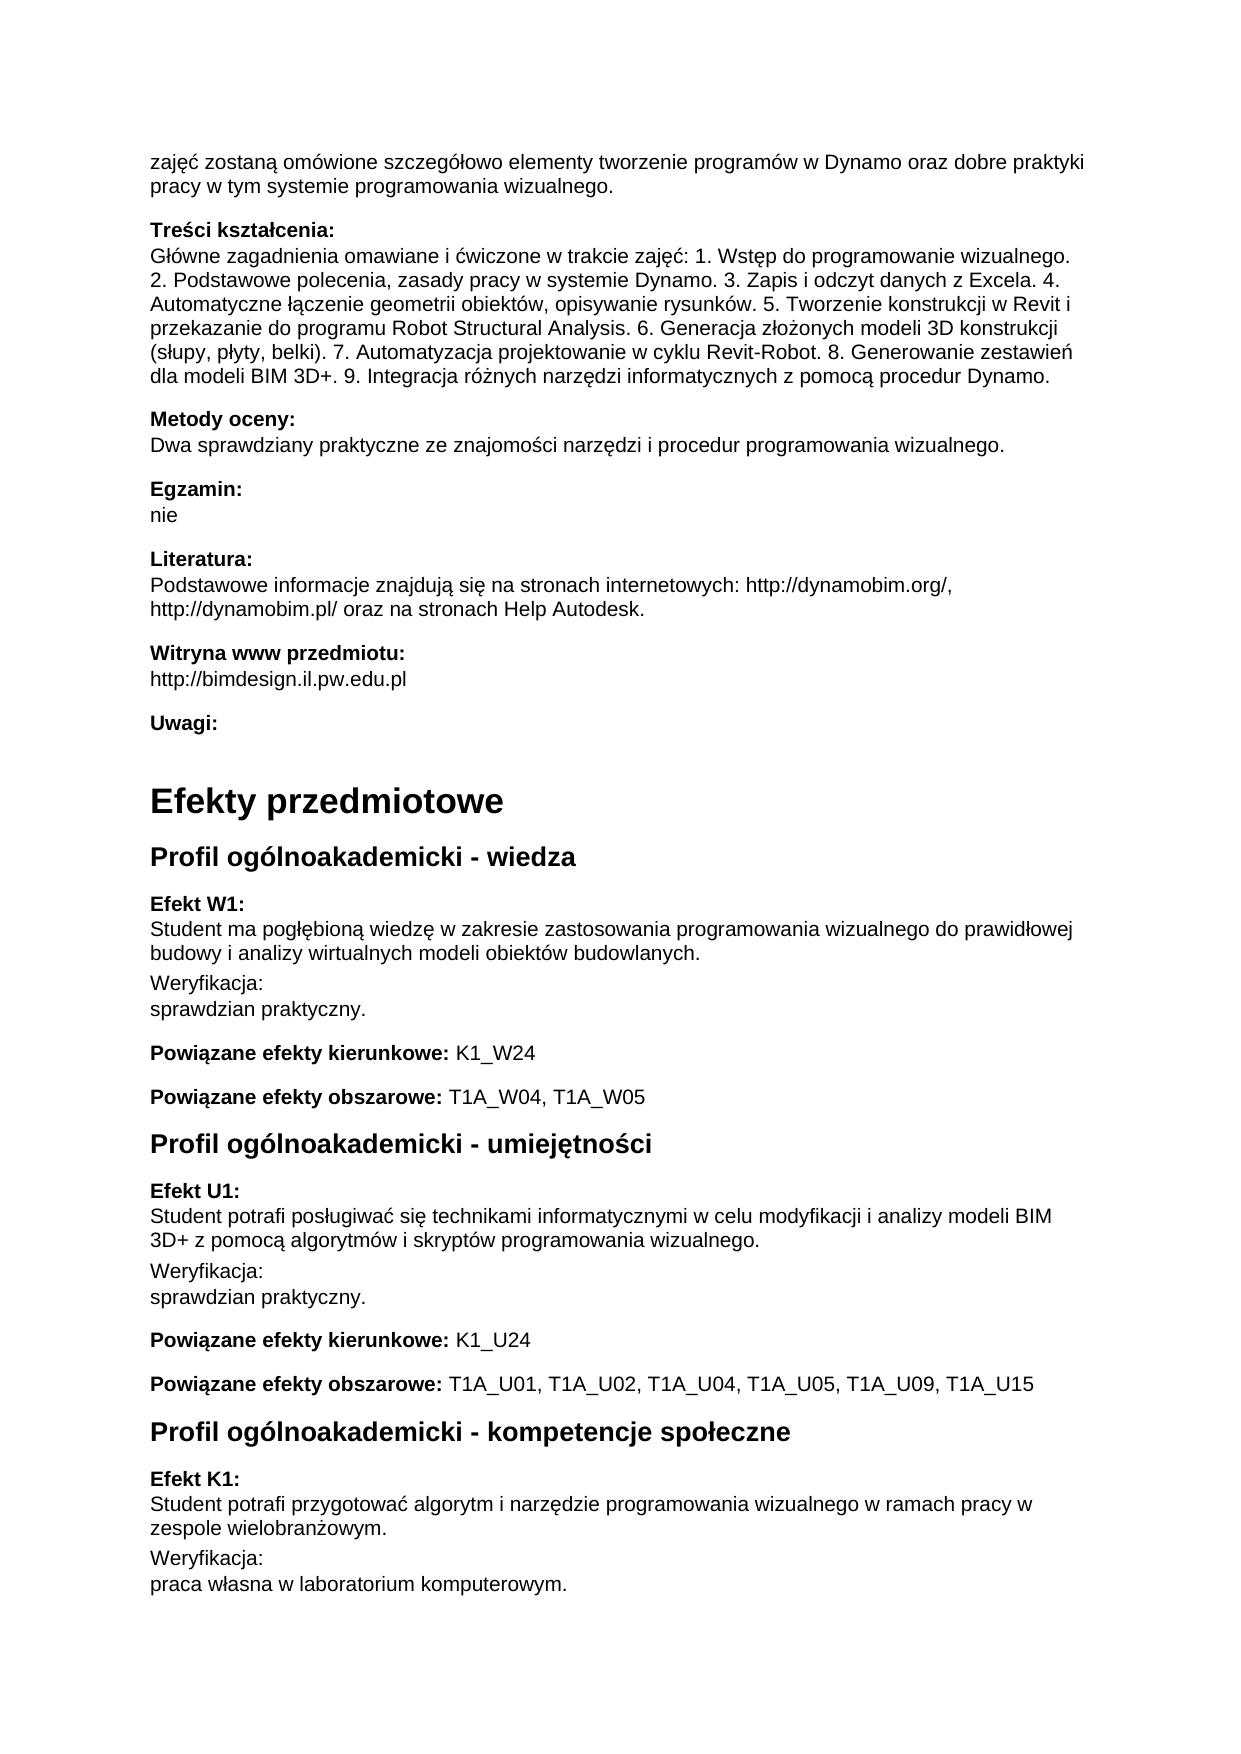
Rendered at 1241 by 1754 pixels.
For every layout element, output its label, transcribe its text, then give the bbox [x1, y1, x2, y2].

text Powiązane efekty obszarowe: T1A_W04, T1A_W05 [150, 1084, 1090, 1108]
text Weryfikacja: [150, 1258, 1090, 1282]
subtitle Efekty przedmiotowe [150, 780, 1090, 821]
text Egzamin: [150, 477, 1090, 501]
text Uwagi: [150, 710, 1090, 734]
text Witryna www przedmiotu: [150, 641, 1090, 664]
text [150, 150, 1090, 198]
text Student potrafi posługiwać się technikami informatycznymi w celu modyfikacji i analizy modeli BIM 3D+ z pomocą algorytmów i skryptów programowania wizualnego. [150, 1204, 1090, 1252]
text Podstawowe informacje znajdują się na stronach internetowych: http://dynamobim.org/, http://dynamobim.pl/ oraz na stronach Help Autodesk. [150, 573, 1090, 621]
text Dwa sprawdziany praktyczne ze znajomości narzędzi i procedur programowania wizualnego. [150, 433, 1090, 457]
text Student ma pogłębioną wiedzę w zakresie zastosowania programowania wizualnego do prawidłowej budowy i analizy wirtualnych modeli obiektów budowlanych. [150, 917, 1090, 965]
text Główne zagadnienia omawiane i ćwiczone w trakcie zajęć: 1. Wstęp do programowanie wizualnego. 2. Podstawowe polecenia, zasady pracy w systemie Dynamo. 3. Zapis i odczyt danych z Excela. 4. Automatyczne łączenie geometrii obiektów, opisywanie rysunków. 5. Tworzenie konstrukcji w Revit i przekazanie do programu Robot Structural Analysis. 6. Generacja złożonych modeli 3D konstrukcji (słupy, płyty, belki). 7. Automatyzacja projektowanie w cyklu Revit-Robot. 8. Generowanie zestawień dla modeli BIM 3D+. 9. Integracja różnych narzędzi informatycznych z pomocą procedur Dynamo. [150, 244, 1090, 387]
subtitle Profil ogólnoakademicki - kompetencje społeczne [150, 1416, 1090, 1447]
text Efekt W1: [150, 892, 1090, 916]
text Powiązane efekty kierunkowe: K1_U24 [150, 1328, 1090, 1352]
text Powiązane efekty obszarowe: T1A_U01, T1A_U02, T1A_U04, T1A_U05, T1A_U09, T1A_U15 [150, 1372, 1090, 1396]
text Efekt K1: [150, 1467, 1090, 1491]
subtitle Profil ogólnoakademicki - umiejętności [150, 1128, 1090, 1159]
text http://bimdesign.il.pw.edu.pl [150, 667, 1090, 691]
text Weryfikacja: [150, 1546, 1090, 1570]
text Powiązane efekty kierunkowe: K1_W24 [150, 1041, 1090, 1065]
text Metody oceny: [150, 407, 1090, 431]
text Efekt U1: [150, 1179, 1090, 1203]
subtitle Profil ogólnoakademicki - wiedza [150, 841, 1090, 872]
text Weryfikacja: [150, 971, 1090, 995]
text Treści kształcenia: [150, 218, 1090, 242]
text sprawdzian praktyczny. [150, 1284, 1090, 1308]
text Literatura: [150, 547, 1090, 571]
text nie [150, 503, 1090, 527]
text Student potrafi przygotować algorytm i narzędzie programowania wizualnego w ramach pracy w zespole wielobranżowym. [150, 1492, 1090, 1540]
text sprawdzian praktyczny. [150, 997, 1090, 1021]
text praca własna w laboratorium komputerowym. [150, 1572, 1090, 1596]
